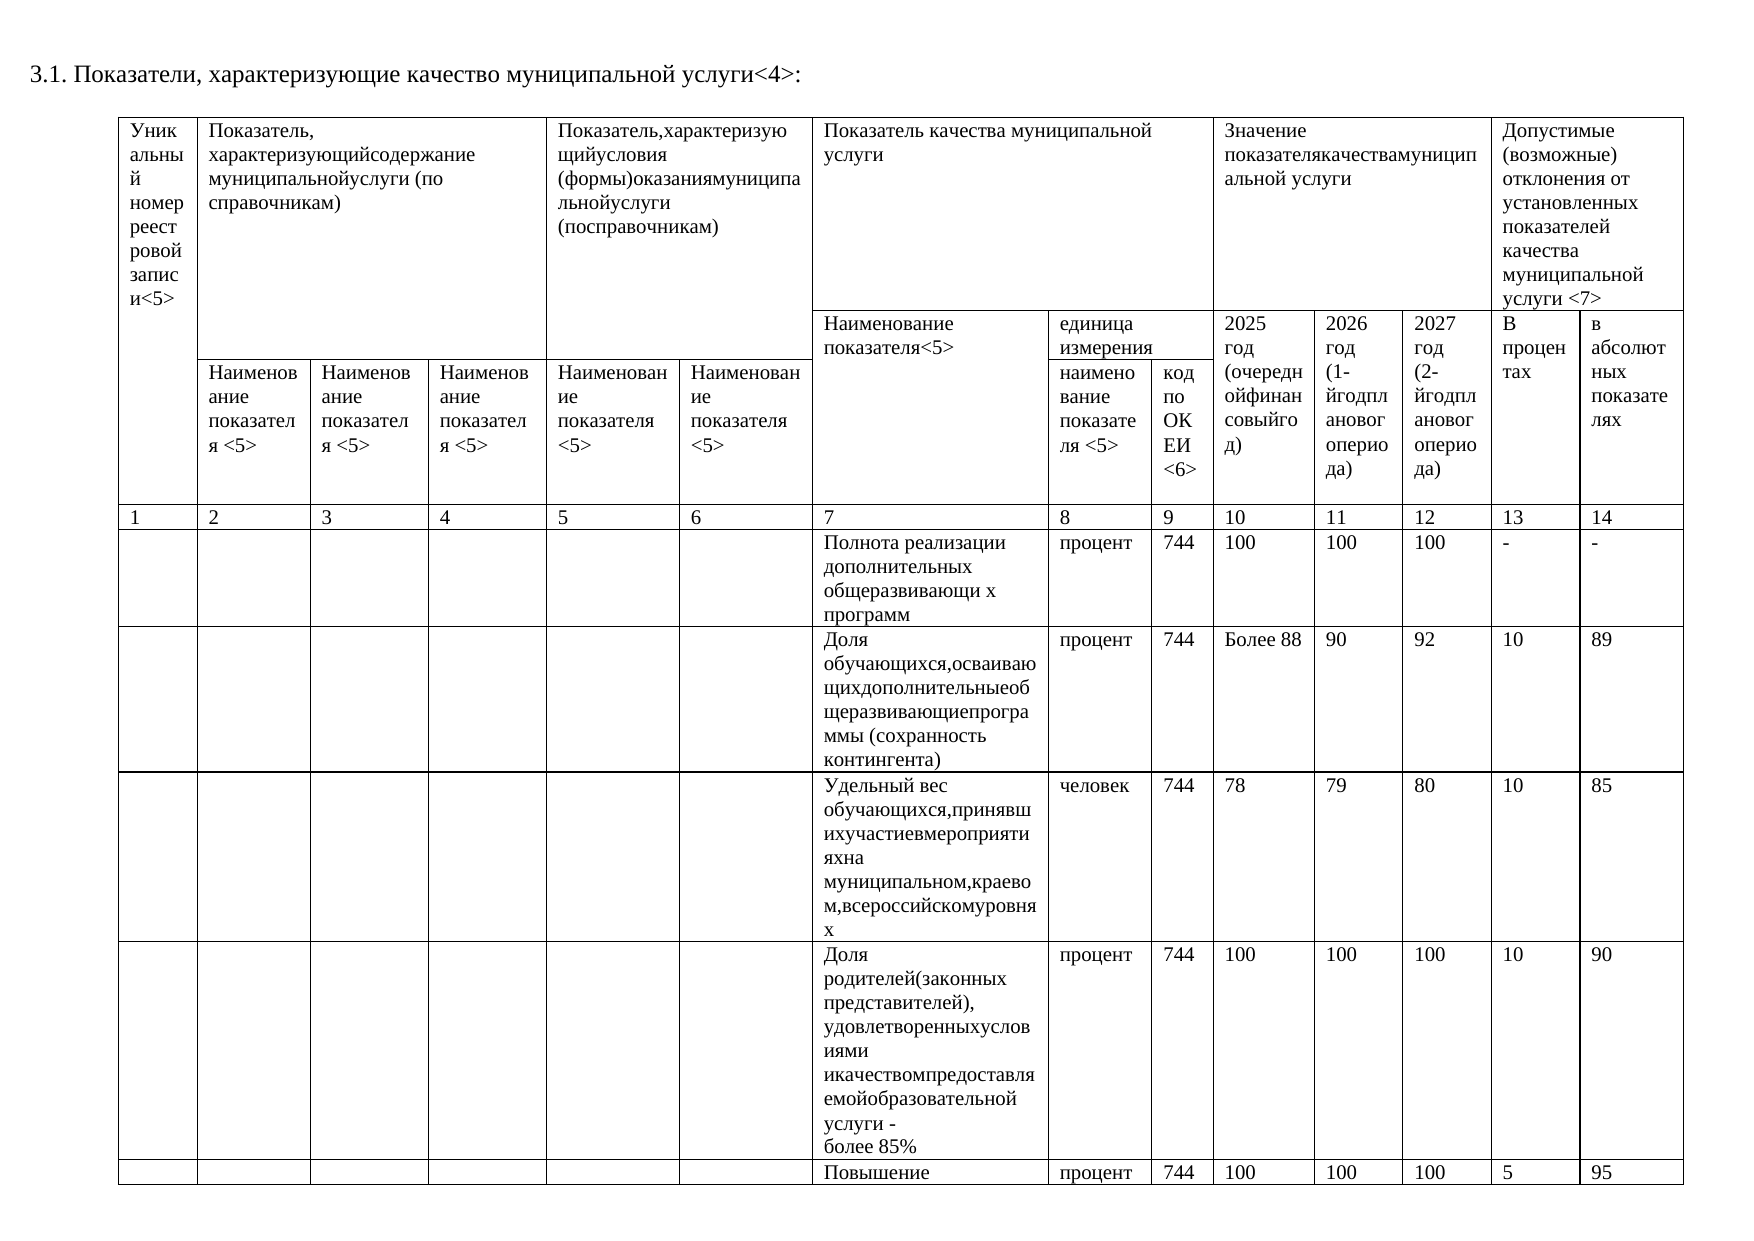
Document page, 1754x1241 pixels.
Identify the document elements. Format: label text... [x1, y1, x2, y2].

table_cell [429, 942, 546, 1158]
table_cell 100 [1214, 942, 1314, 1158]
table_cell 9 [1152, 505, 1213, 529]
table_cell [680, 530, 812, 626]
table_cell 100 [1315, 942, 1402, 1158]
table_cell 7 [813, 505, 1048, 529]
table_cell - [1492, 530, 1579, 626]
table_cell 100 [1403, 530, 1491, 626]
table_cell [198, 1160, 310, 1184]
table_cell Доля обучающихся,осваивающихдополнительныеобщеразвивающиепрограммы (сохранность контингента) [813, 627, 1048, 771]
table_cell [429, 1160, 546, 1184]
table_cell [311, 530, 428, 626]
table_cell [680, 627, 812, 771]
table_cell [547, 530, 679, 626]
table_cell [547, 627, 679, 771]
table_cell [429, 627, 546, 771]
table_cell [311, 627, 428, 771]
table_cell 12 [1403, 505, 1491, 529]
table_cell Наименование показателя <5> [311, 360, 428, 504]
table_cell 95 [1581, 1160, 1683, 1184]
table_cell 2026 год (1-йгодплановогопериода) [1315, 311, 1402, 504]
table_cell 100 [1315, 1160, 1402, 1184]
table_cell [119, 942, 197, 1158]
table_cell Доля родителей(законных представителей), удовлетворенныхусловиями икачествомпредоставляемойобразовательной услуги - более 85% [813, 942, 1048, 1158]
table_cell 79 [1315, 773, 1402, 941]
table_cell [813, 1160, 1048, 1184]
table_cell 5 [1492, 1160, 1579, 1184]
table_cell 8 [1049, 505, 1151, 529]
table_cell [680, 942, 812, 1158]
table_cell [198, 530, 310, 626]
table_cell [198, 773, 310, 941]
table_cell [547, 773, 679, 941]
table_cell [311, 1160, 428, 1184]
table_cell процент [1049, 942, 1151, 1158]
table_cell В процентах [1492, 311, 1579, 504]
table_cell 10 [1492, 942, 1579, 1158]
table_cell в абсолютных показателях [1581, 311, 1683, 504]
table_cell 90 [1581, 942, 1683, 1158]
table_header Показатель,характеризующийусловия (формы)оказаниямуниципальнойуслуги (посправочникам) [547, 118, 812, 359]
table_cell 3 [311, 505, 428, 529]
table_cell [547, 1160, 679, 1184]
table_cell 744 [1152, 530, 1213, 626]
table_header Допустимые (возможные) отклонения от установленных показателей качества муниципальной услуги <7> [1492, 118, 1683, 310]
table_cell [119, 1160, 197, 1184]
table_cell 100 [1403, 942, 1491, 1158]
table_cell 92 [1403, 627, 1491, 771]
table_cell 2027 год (2-йгодплановогопериода) [1403, 311, 1491, 504]
table_cell [119, 773, 197, 941]
table_cell 6 [680, 505, 812, 529]
table_cell Наименование показателя <5> [547, 360, 679, 504]
table_cell 10 [1492, 773, 1579, 941]
table_cell [680, 1160, 812, 1184]
table_cell процент [1049, 1160, 1151, 1184]
table_cell 4 [429, 505, 546, 529]
table_cell 744 [1152, 1160, 1213, 1184]
table_header Показатель, характеризующийсодержание муниципальнойуслуги (по справочникам) [198, 118, 546, 359]
table_cell - [1581, 530, 1683, 626]
table_cell 85 [1581, 773, 1683, 941]
table_cell 11 [1315, 505, 1402, 529]
table_cell 14 [1581, 505, 1683, 529]
table_cell наименование показателя <5> [1049, 360, 1151, 504]
table_cell Более 88 [1214, 627, 1314, 771]
table_cell Наименование показателя <5> [680, 360, 812, 504]
table_cell 100 [1403, 1160, 1491, 1184]
table_cell 744 [1152, 942, 1213, 1158]
table_cell 5 [547, 505, 679, 529]
table_header Значение показателякачествамуниципальной услуги [1214, 118, 1491, 310]
table_cell Наименование показателя <5> [198, 360, 310, 504]
table_cell 744 [1152, 627, 1213, 771]
table_cell 100 [1214, 530, 1314, 626]
table_cell [311, 773, 428, 941]
table_cell 100 [1315, 530, 1402, 626]
table_cell 10 [1492, 627, 1579, 771]
table_cell Наименование показателя <5> [429, 360, 546, 504]
table_cell [547, 942, 679, 1158]
table_cell [429, 773, 546, 941]
table_cell Наименование показателя<5> [813, 311, 1048, 504]
table_cell человек [1049, 773, 1151, 941]
table_cell [680, 773, 812, 941]
table_header Показатель качества муниципальной услуги [813, 118, 1213, 310]
table_cell 744 [1152, 773, 1213, 941]
table_cell 78 [1214, 773, 1314, 941]
table_cell 2 [198, 505, 310, 529]
table_cell 10 [1214, 505, 1314, 529]
table_cell [198, 627, 310, 771]
table_cell [429, 530, 546, 626]
table_cell процент [1049, 530, 1151, 626]
table_cell Полнота реализации дополнительных общеразвивающи х программ [813, 530, 1048, 626]
table_cell Удельный вес обучающихся,принявшихучастиевмероприятияхна муниципальном,краевом,всероссийскомуровнях [813, 773, 1048, 941]
table_cell код по ОК ЕИ<6> [1152, 360, 1213, 504]
table_header Уникальный номер реестровой записи<5> [119, 118, 197, 504]
table_cell процент [1049, 627, 1151, 771]
table_cell 89 [1581, 627, 1683, 771]
text 3.1. Показатели, характеризующие качество муниципальной услуги<4>: [29, 59, 1695, 88]
table_cell 100 [1214, 1160, 1314, 1184]
table_cell 13 [1492, 505, 1579, 529]
table_cell 80 [1403, 773, 1491, 941]
table_cell 2025 год (очереднойфинансовыйгод) [1214, 311, 1314, 504]
table_cell 90 [1315, 627, 1402, 771]
table_cell единица измерения [1049, 311, 1213, 359]
table_cell [198, 942, 310, 1158]
table_cell 1 [119, 505, 197, 529]
table_cell [311, 942, 428, 1158]
table_cell [119, 530, 197, 626]
table_cell [119, 627, 197, 771]
